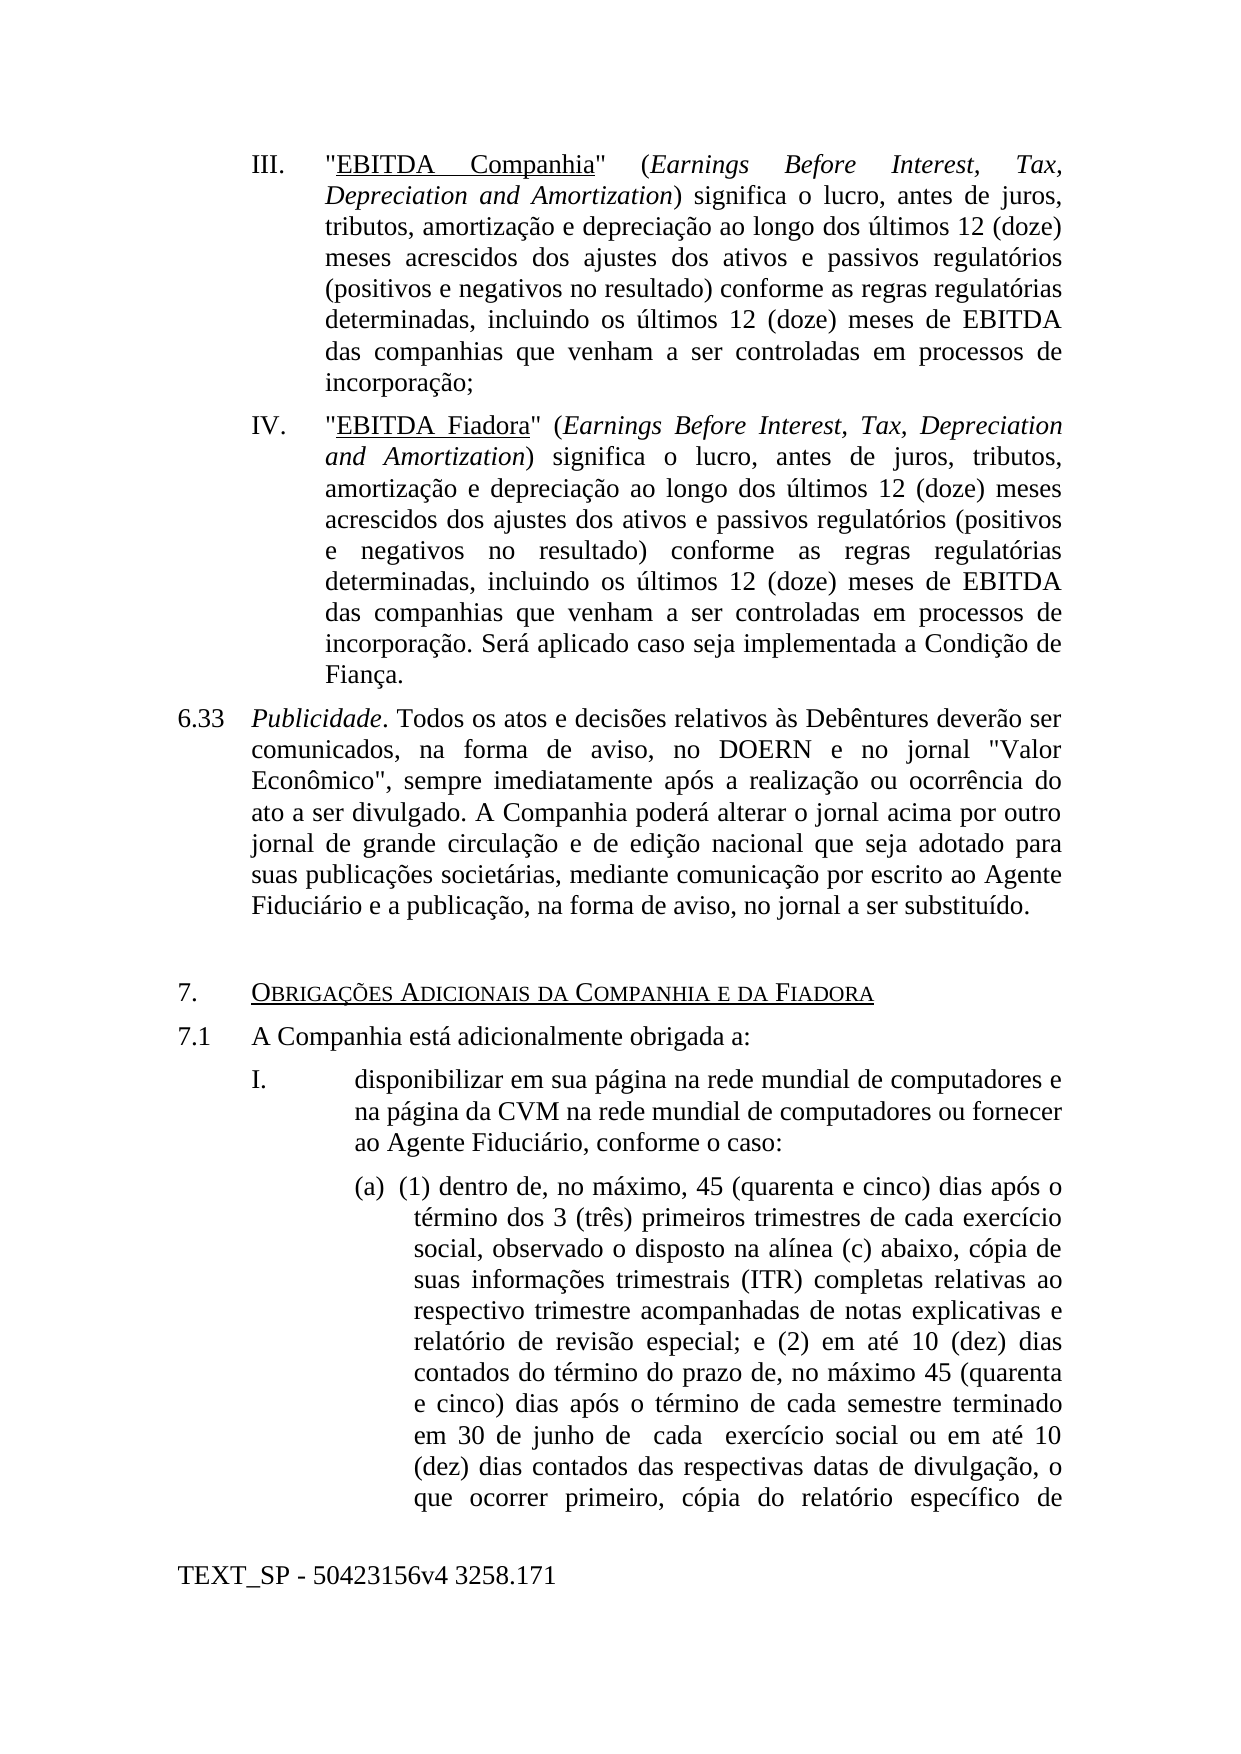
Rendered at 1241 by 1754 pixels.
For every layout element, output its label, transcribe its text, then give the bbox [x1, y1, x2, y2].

list "EBITDA Fiadora" (Earnings Before Interest, Tax, Depreciation and Amortization) significa o lucro, antes de juros, tributos, amortização e depreciação ao longo dos últimos 12 (doze) meses acrescidos dos ajustes dos ativos e passivos regulatórios (positivos e negativos no resultado) conforme as regras regulatórias determinadas, incluindo os últimos 12 (doze) meses de EBITDA das companhias que venham a ser controladas em processos de incorporação. Será aplicado caso seja implementada a Condição de Fiança. [251, 409, 1063, 690]
list Publicidade. Todos os atos e decisões relativos às Debêntures deverão ser comunicados, na forma de aviso, no DOERN e no jornal "Valor Econômico", sempre imediatamente após a realização ou ocorrência do ato a ser divulgado. A Companhia poderá alterar o jornal acima por outro jornal de grande circulação e de edição nacional que seja adotado para suas publicações societárias, mediante comunicação por escrito ao Agente Fiduciário e a publicação, na forma de aviso, no jornal a ser substituído. [177, 702, 1063, 920]
list A Companhia está adicionalmente obrigada a: [177, 1020, 1063, 1051]
list Obrigações Adicionais da Companhia e da Fiadora [177, 976, 1063, 1007]
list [354, 1169, 1063, 1512]
list "EBITDA Companhia" (Earnings Before Interest, Tax, Depreciation and Amortization) significa o lucro, antes de juros, tributos, amortização e depreciação ao longo dos últimos 12 (doze) meses acrescidos dos ajustes dos ativos e passivos regulatórios (positivos e negativos no resultado) conforme as regras regulatórias determinadas, incluindo os últimos 12 (doze) meses de EBITDA das companhias que venham a ser controladas em processos de incorporação; [251, 148, 1063, 397]
list disponibilizar em sua página na rede mundial de computadores e na página da CVM na rede mundial de computadores ou fornecer ao Agente Fiduciário, conforme o caso: [251, 1064, 1063, 1157]
